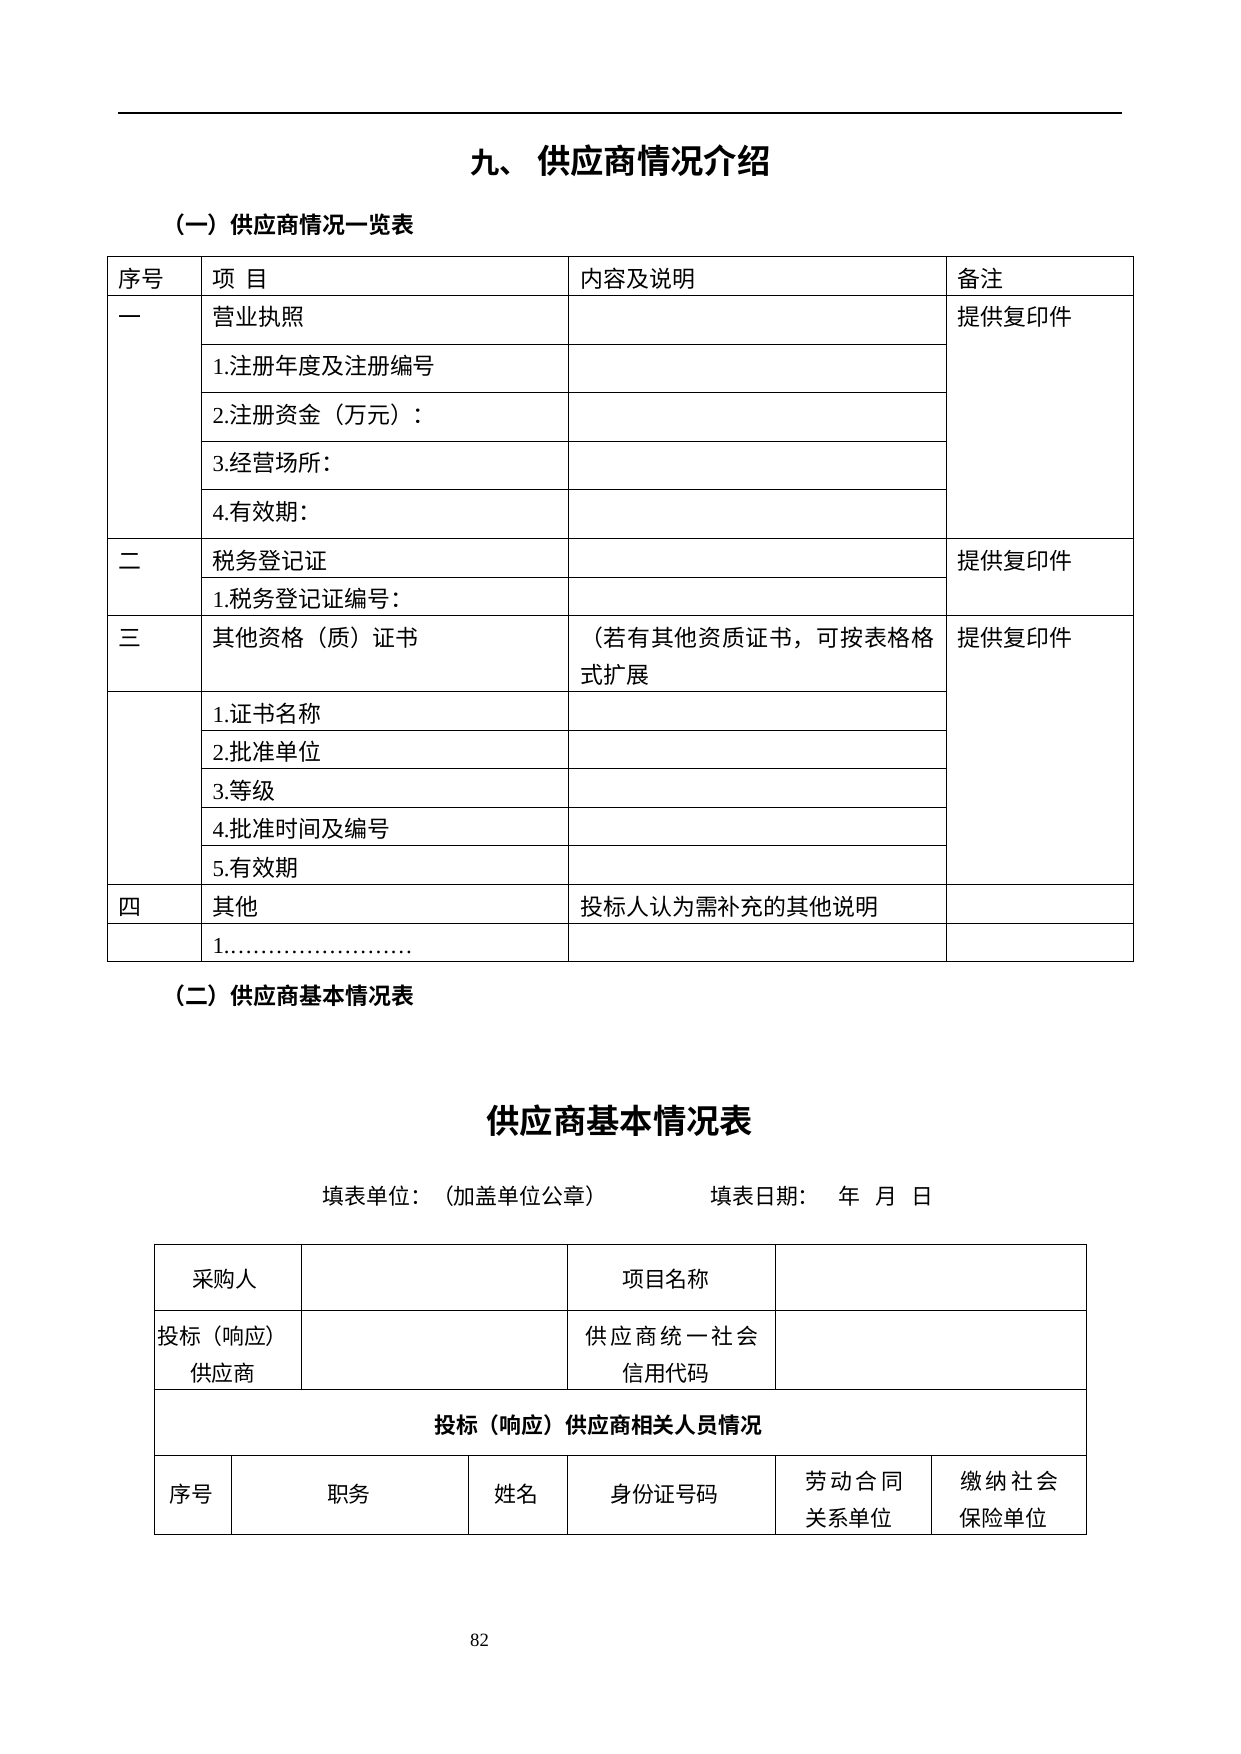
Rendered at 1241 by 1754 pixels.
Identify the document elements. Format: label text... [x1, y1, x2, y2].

table_cell 1.税务登记证编号： [202, 578, 568, 615]
table_cell 3.等级 [202, 769, 568, 807]
table_cell [569, 539, 946, 577]
table_cell 提供复印件 [947, 616, 1133, 884]
table_cell 其他资格（质）证书 [202, 616, 568, 691]
table_cell 2.注册资金（万元）： [202, 393, 568, 441]
table_cell [947, 924, 1133, 961]
table_cell [569, 296, 946, 343]
table_cell [569, 808, 946, 845]
table_cell [569, 490, 946, 538]
table_cell [569, 442, 946, 489]
table_header 内容及说明 [569, 257, 946, 294]
table_cell 二 [108, 539, 201, 615]
table_cell 劳动合同 关系单位 [776, 1456, 931, 1534]
table_header 备注 [947, 257, 1133, 294]
table_cell 姓名 [469, 1456, 567, 1534]
list 供应商情况介绍 [118, 126, 1122, 191]
table_cell [569, 769, 946, 807]
table_cell 其他 [202, 885, 568, 922]
table_cell 5.有效期 [202, 846, 568, 884]
table_cell 4.批准时间及编号 [202, 808, 568, 845]
table_cell 1.…………………… [202, 924, 568, 961]
table_cell [569, 393, 946, 441]
table_cell 投标（响应）供应商相关人员情况 [155, 1390, 1086, 1455]
list 供应商情况一览表 [118, 191, 1122, 256]
table_cell 四 [108, 885, 201, 922]
text 填表单位：（加盖单位公章） 填表日期： 年 月 日 [131, 1179, 1124, 1211]
table_cell [108, 692, 201, 884]
table_cell 3.经营场所： [202, 442, 568, 489]
table_cell 缴纳社会 保险单位 [932, 1456, 1086, 1534]
table_header [302, 1245, 567, 1309]
table_cell 1.注册年度及注册编号 [202, 345, 568, 392]
table_cell 投标（响应）供应商 [155, 1311, 301, 1389]
subtitle 供应商基本情况表 [118, 1087, 1122, 1152]
table_cell 供应商统一社会 信用代码 [568, 1311, 775, 1389]
table_cell [302, 1311, 567, 1389]
table_cell 4.有效期： [202, 490, 568, 538]
table_cell 1.证书名称 [202, 692, 568, 730]
table_header 项目名称 [568, 1245, 775, 1309]
table_cell 序号 [155, 1456, 231, 1534]
table_cell [569, 731, 946, 768]
table_cell [776, 1311, 1086, 1389]
table_cell [108, 924, 201, 961]
table_cell （若有其他资质证书，可按表格格式扩展 [569, 616, 946, 691]
table_cell [947, 885, 1133, 922]
table_cell 职务 [232, 1456, 468, 1534]
table_cell 营业执照 [202, 296, 568, 343]
table_cell 投标人认为需补充的其他说明 [569, 885, 946, 922]
table_cell 一 [108, 296, 201, 538]
table_header 序号 [108, 257, 201, 294]
table_cell [569, 846, 946, 884]
table_header [776, 1245, 1086, 1309]
table_cell 2.批准单位 [202, 731, 568, 768]
table_cell [569, 345, 946, 392]
table_cell 税务登记证 [202, 539, 568, 577]
list 供应商基本情况表 [118, 962, 1122, 1027]
table_cell [569, 692, 946, 730]
table_cell 三 [108, 616, 201, 691]
table_header 采购人 [155, 1245, 301, 1309]
table_cell 身份证号码 [568, 1456, 775, 1534]
table_header 项 目 [202, 257, 568, 294]
table_cell [569, 578, 946, 615]
table_cell 提供复印件 [947, 296, 1133, 538]
table_cell [569, 924, 946, 961]
table_cell 提供复印件 [947, 539, 1133, 615]
